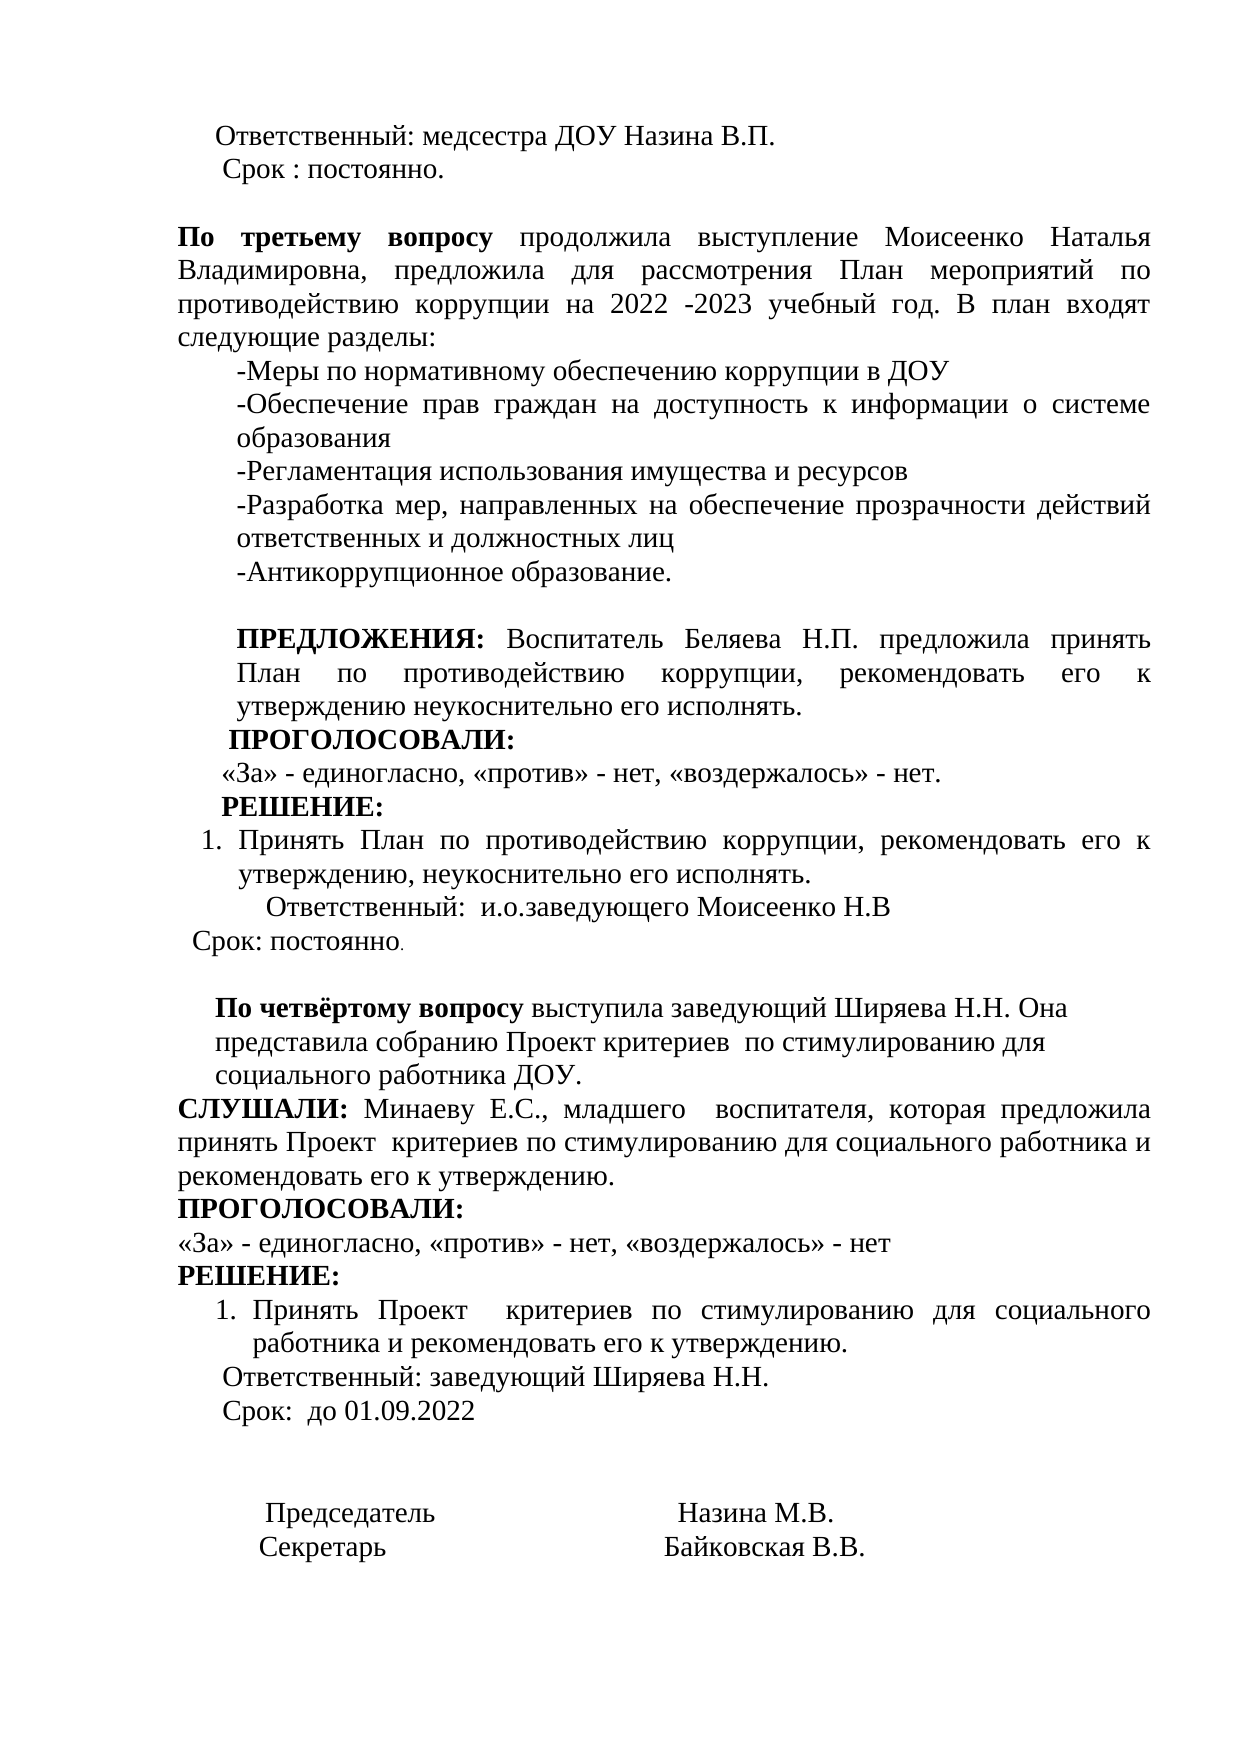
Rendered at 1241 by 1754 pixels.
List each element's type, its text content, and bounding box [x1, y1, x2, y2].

text -Обеспечение прав граждан на доступность к информации о системе образования [236, 386, 1152, 453]
text РЕШЕНИЕ: [177, 789, 1152, 822]
text ПРЕДЛОЖЕНИЯ: Воспитатель Беляева Н.П. предложила принять План по противодействию коррупции, рекомендовать его к утверждению неукоснительно его исполнять. [236, 621, 1152, 722]
text -Разработка мер, направленных на обеспечение прозрачности действий ответственных и должностных лиц [236, 487, 1152, 554]
text -Меры по нормативному обеспечению коррупции в ДОУ [236, 353, 1152, 386]
text «За» - единогласно, «против» - нет, «воздержалось» - нет [177, 1225, 1152, 1258]
list СЛУШАЛИ: Минаеву Е.С., младшего воспитателя, которая предложила принять Проект критериев по стимулированию для социального работника и рекомендовать его к утверждению. [177, 1091, 1152, 1191]
text Срок : постоянно. [215, 152, 1152, 185]
text Ответственный: заведующий Ширяева Н.Н. [215, 1359, 1152, 1393]
text РЕШЕНИЕ: [177, 1258, 1152, 1292]
text По четвёртому вопросу выступила заведующий Ширяева Н.Н. Она представила собранию Проект критериев по стимулированию для социального работника ДОУ. [215, 990, 1152, 1091]
text Ответственный: медсестра ДОУ Назина В.П. [215, 118, 1152, 152]
text Председатель Назина М.В. [177, 1495, 1152, 1529]
text ПРОГОЛОСОВАЛИ: [177, 722, 1152, 755]
list Принять План по противодействию коррупции, рекомендовать его к утверждению, неукоснительно его исполнять. [201, 822, 1152, 889]
text Секретарь Байковская В.В. [215, 1529, 1152, 1562]
text Ответственный: и.о.заведующего Моисеенко Н.В [236, 889, 1152, 923]
list Принять Проект критериев по стимулированию для социального работника и рекомендовать его к утверждению. [215, 1292, 1152, 1359]
text Срок: до 01.09.2022 [215, 1393, 1152, 1426]
text -Антикоррупционное образование. [236, 554, 1152, 588]
text «За» - единогласно, «против» - нет, «воздержалось» - нет. [177, 755, 1152, 789]
text ПРОГОЛОСОВАЛИ: [177, 1191, 1152, 1225]
text Срок: постоянно. [177, 923, 1152, 957]
text -Регламентация использования имущества и ресурсов [236, 453, 1152, 487]
text По третьему вопросу продолжила выступление Моисеенко Наталья Владимировна, предложила для рассмотрения План мероприятий по противодействию коррупции на 2022 -2023 учебный год. В план входят следующие разделы: [177, 219, 1152, 353]
